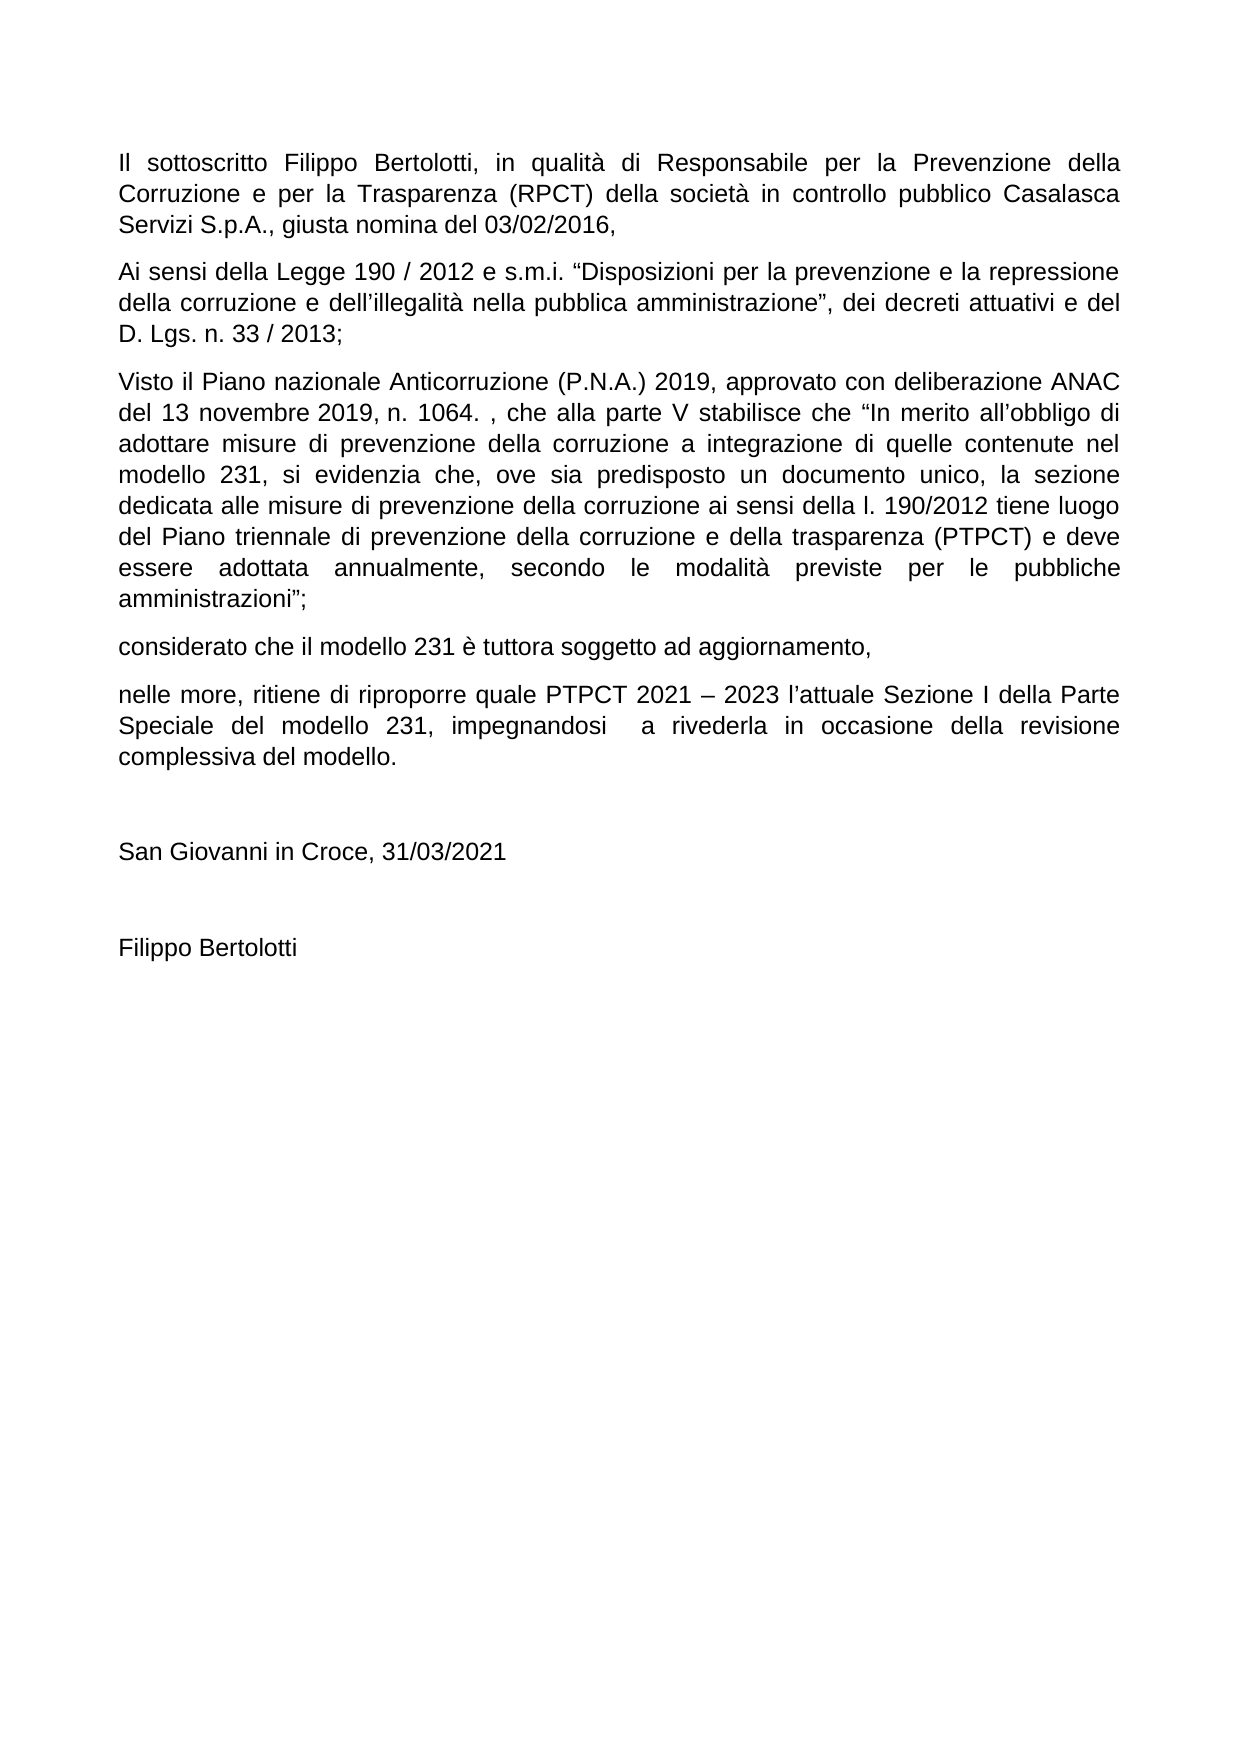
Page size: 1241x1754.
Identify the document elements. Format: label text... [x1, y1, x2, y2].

text nelle more, ritiene di riproporre quale PTPCT 2021 – 2023 l’attuale Sezione I della Parte Speciale del modello 231, impegnandosi a rivederla in occasione della revisione complessiva del modello. [118, 680, 1122, 771]
text considerato che il modello 231 è tuttora soggetto ad aggiornamento, [118, 632, 1122, 661]
text Ai sensi della Legge 190 / 2012 e s.m.i. “Disposizioni per la prevenzione e la repressione della corruzione e dell’illegalità nella pubblica amministrazione”, dei decreti attuativi e del D. Lgs. n. 33 / 2013; [118, 257, 1122, 348]
text Visto il Piano nazionale Anticorruzione (P.N.A.) 2019, approvato con deliberazione ANAC del 13 novembre 2019, n. 1064. , che alla parte V stabilisce che “In merito all’obbligo di adottare misure di prevenzione della corruzione a integrazione di quelle contenute nel modello 231, si evidenzia che, ove sia predisposto un documento unico, la sezione dedicata alle misure di prevenzione della corruzione ai sensi della l. 190/2012 tiene luogo del Piano triennale di prevenzione della corruzione e della trasparenza (PTPCT) e deve essere adottata annualmente, secondo le modalità previste per le pubbliche amministrazioni”; [118, 367, 1122, 613]
text Il sottoscritto Filippo Bertolotti, in qualità di Responsabile per la Prevenzione della Corruzione e per la Trasparenza (RPCT) della società in controllo pubblico Casalasca Servizi S.p.A., giusta nomina del 03/02/2016, [118, 148, 1122, 238]
text San Giovanni in Croce, 31/03/2021 [118, 837, 1122, 866]
text Filippo Bertolotti [118, 933, 1122, 962]
